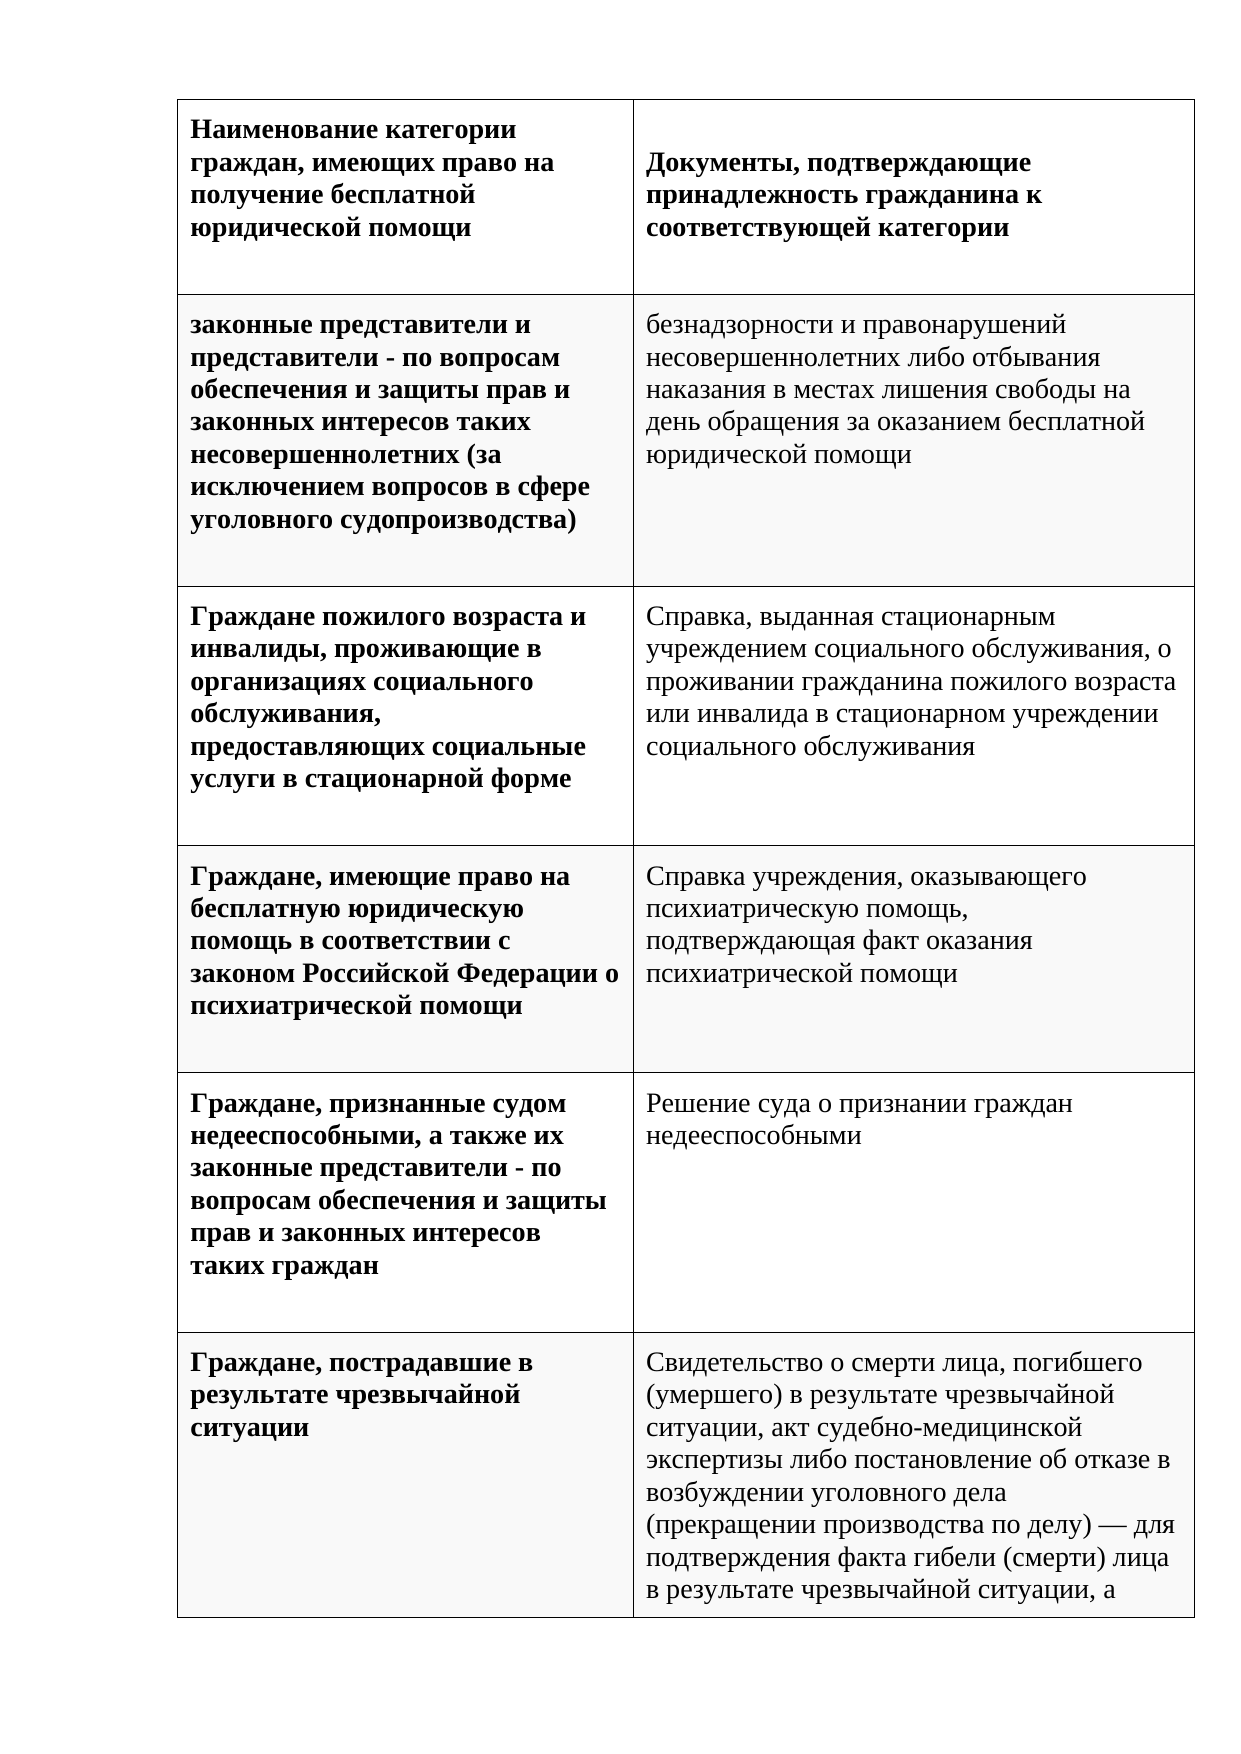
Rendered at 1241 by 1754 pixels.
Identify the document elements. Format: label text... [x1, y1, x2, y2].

table_cell Справка, выданная стационарным учреждением социального обслуживания, о проживании гражданина пожилого возраста или инвалида в стационарном учреждении социального обслуживания [634, 587, 1194, 845]
table_cell Граждане, имеющие право на бесплатную юридическую помощь в соответствии с законом Российской Федерации о психиатрической помощи [178, 846, 633, 1072]
table_header Наименование категории граждан, имеющих право на получение бесплатной юридической помощи [178, 100, 633, 294]
table_cell Граждане, признанные судом недееспособными, а также их законные представители - по вопросам обеспечения и защиты прав и законных интересов таких граждан [178, 1073, 633, 1332]
table_cell Решение суда о признании граждан недееспособными [634, 1073, 1194, 1332]
table_cell Граждане, пострадавшие в результате чрезвычайной ситуации [178, 1333, 633, 1617]
table_cell Граждане пожилого возраста и инвалиды, проживающие в организациях социального обслуживания, предоставляющих социальные услуги в стационарной форме [178, 587, 633, 845]
table_header Документы, подтверждающие принадлежность гражданина к соответствующей категории [634, 100, 1194, 294]
table_cell Справка учреждения, оказывающего психиатрическую помощь, подтверждающая факт оказания психиатрической помощи [634, 846, 1194, 1072]
